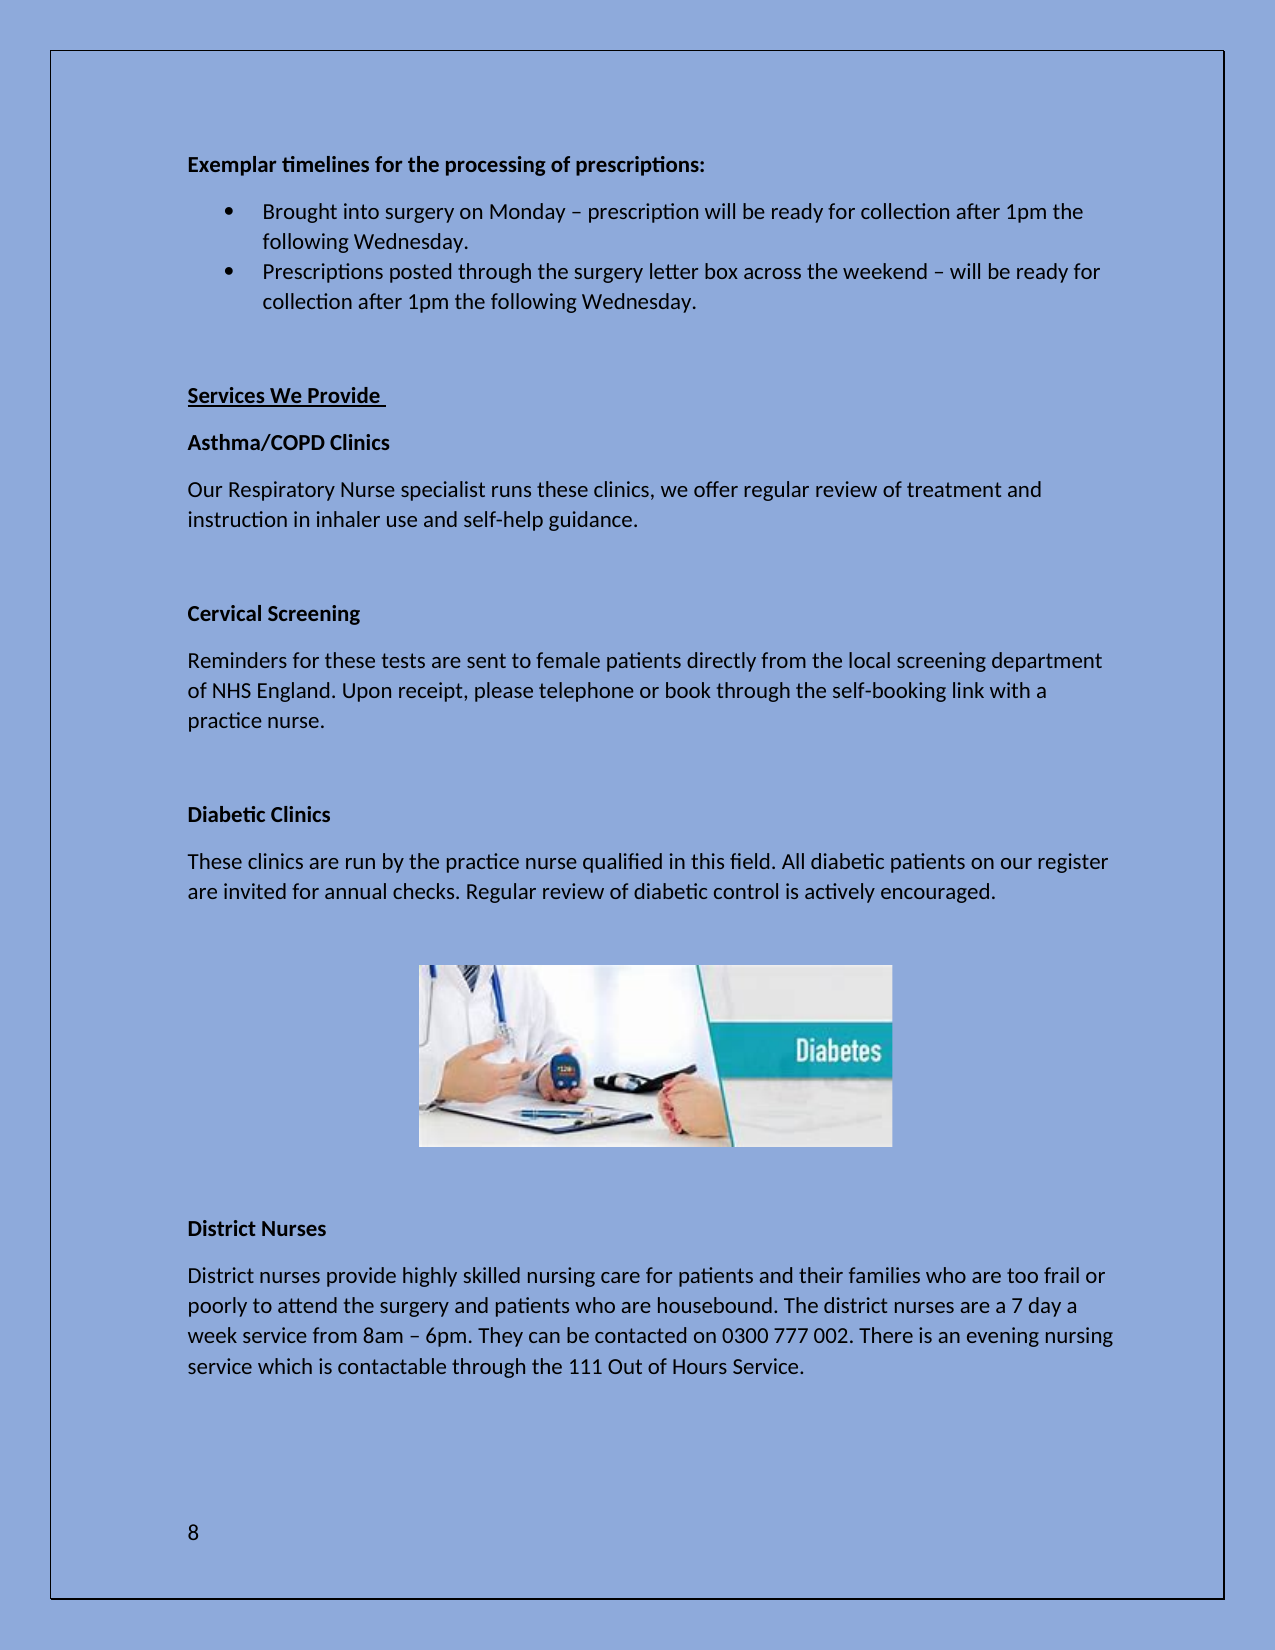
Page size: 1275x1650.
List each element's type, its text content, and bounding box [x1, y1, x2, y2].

text These clinics are run by the practice nurse qualified in this field. All diabetic patients on our register are invited for annual checks. Regular review of diabetic control is actively encouraged. [187, 847, 1124, 905]
picture [419, 965, 893, 1147]
text District Nurses [187, 1214, 1124, 1242]
text Services We Provide [187, 381, 1124, 409]
text Diabetic Clinics [187, 800, 1124, 828]
list Brought into surgery on Monday – prescription will be ready for collection after 1pm the following Wednesday. [225, 197, 1124, 255]
text Cervical Screening [187, 599, 1124, 627]
text Reminders for these tests are sent to female patients directly from the local screening department of NHS England. Upon receipt, please telephone or book through the self-booking link with a practice nurse. [187, 646, 1124, 734]
text Asthma/COPD Clinics [187, 428, 1124, 456]
text District nurses provide highly skilled nursing care for patients and their families who are too frail or poorly to attend the surgery and patients who are housebound. The district nurses are a 7 day a week service from 8am – 6pm. They can be contacted on 0300 777 002. There is an evening nursing service which is contactable through the 111 Out of Hours Service. [187, 1261, 1124, 1380]
list Prescriptions posted through the surgery letter box across the weekend – will be ready for collection after 1pm the following Wednesday. [225, 257, 1124, 316]
text Exemplar timelines for the processing of prescriptions: [187, 150, 1124, 178]
text Our Respiratory Nurse specialist runs these clinics, we offer regular review of treatment and instruction in inhaler use and self-help guidance. [187, 475, 1124, 533]
